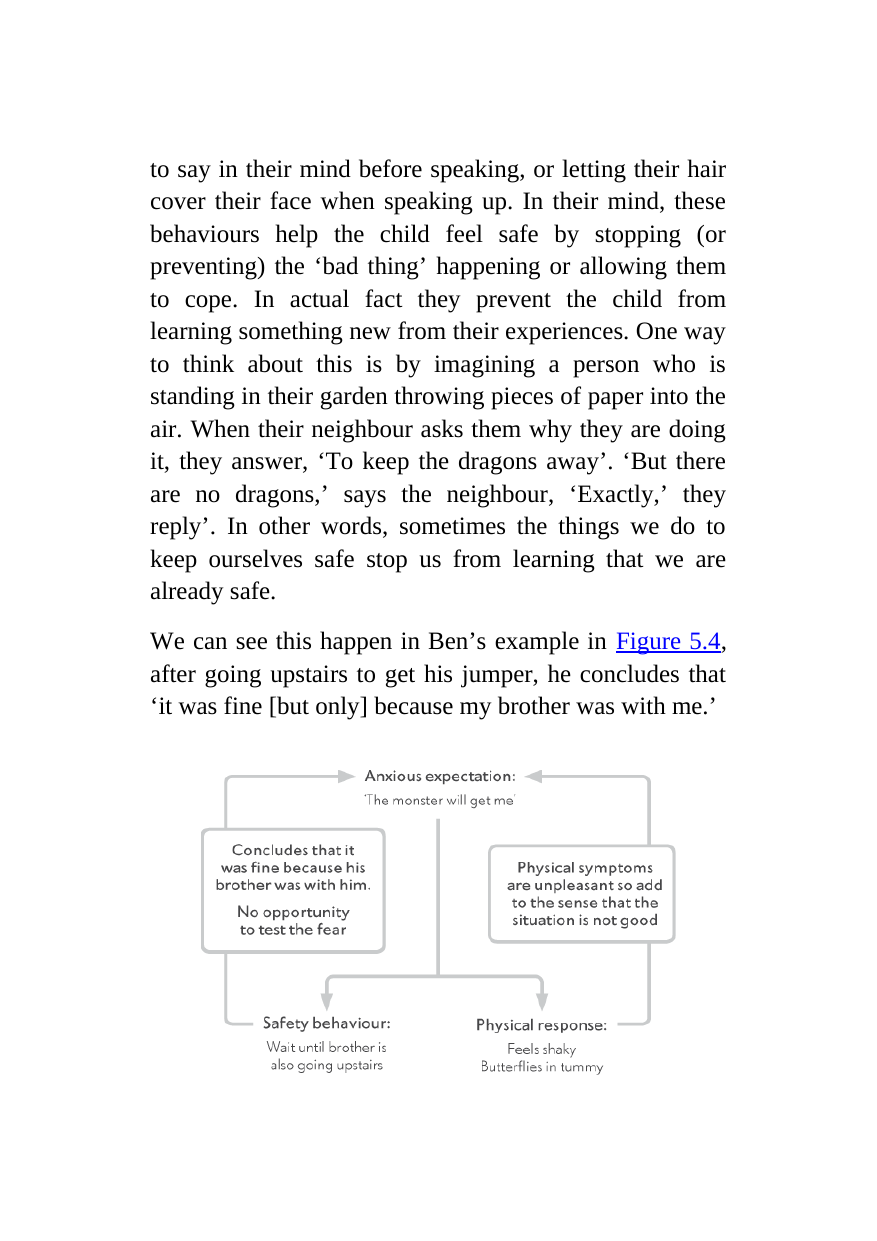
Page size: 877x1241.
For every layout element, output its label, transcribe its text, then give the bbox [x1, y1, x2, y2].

text We can see this happen in Ben’s example in Figure 5.4, after going upstairs to get his jumper, he concludes that ‘it was fine [but only] because my brother was with me.’ [150, 622, 727, 720]
picture [201, 770, 676, 1075]
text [150, 150, 727, 605]
